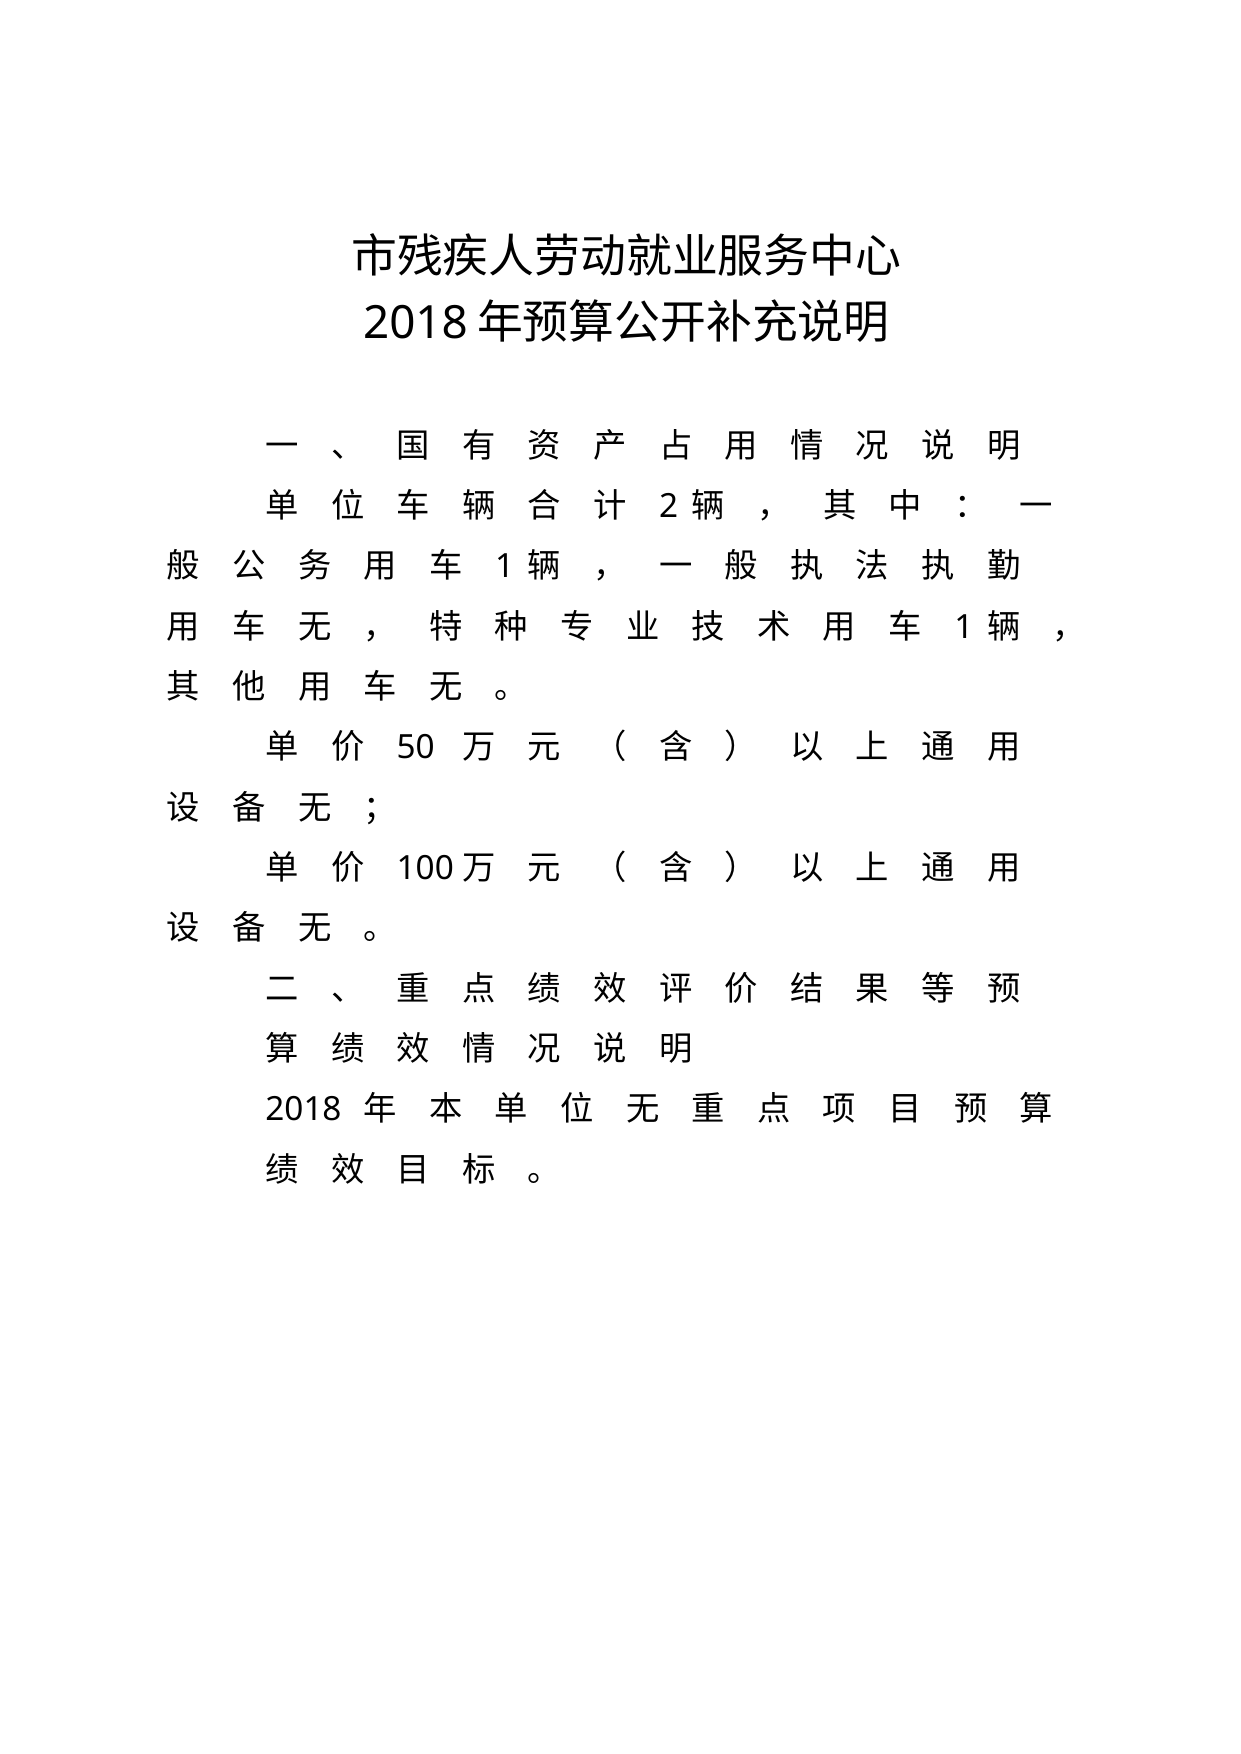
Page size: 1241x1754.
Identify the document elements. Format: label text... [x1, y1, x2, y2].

subtitle 2018年预算公开补充说明 [167, 286, 1085, 352]
subtitle 市残疾人劳动就业服务中心 [167, 219, 1085, 286]
text 单价50万元（含）以上通用设备无； [167, 714, 1085, 835]
text 二、重点绩效评价结果等预算绩效情况说明 2018年本单位无重点项目预算绩效目标。 [232, 955, 1085, 1197]
text 一、国有资产占用情况说明 [232, 413, 1085, 473]
text 单价100万元（含）以上通用设备无。 [167, 835, 1085, 955]
text 单位车辆合计2辆，其中：一般公务用车1辆，一般执法执勤用车无，特种专业技术用车1辆，其他用车无。 [167, 473, 1085, 714]
